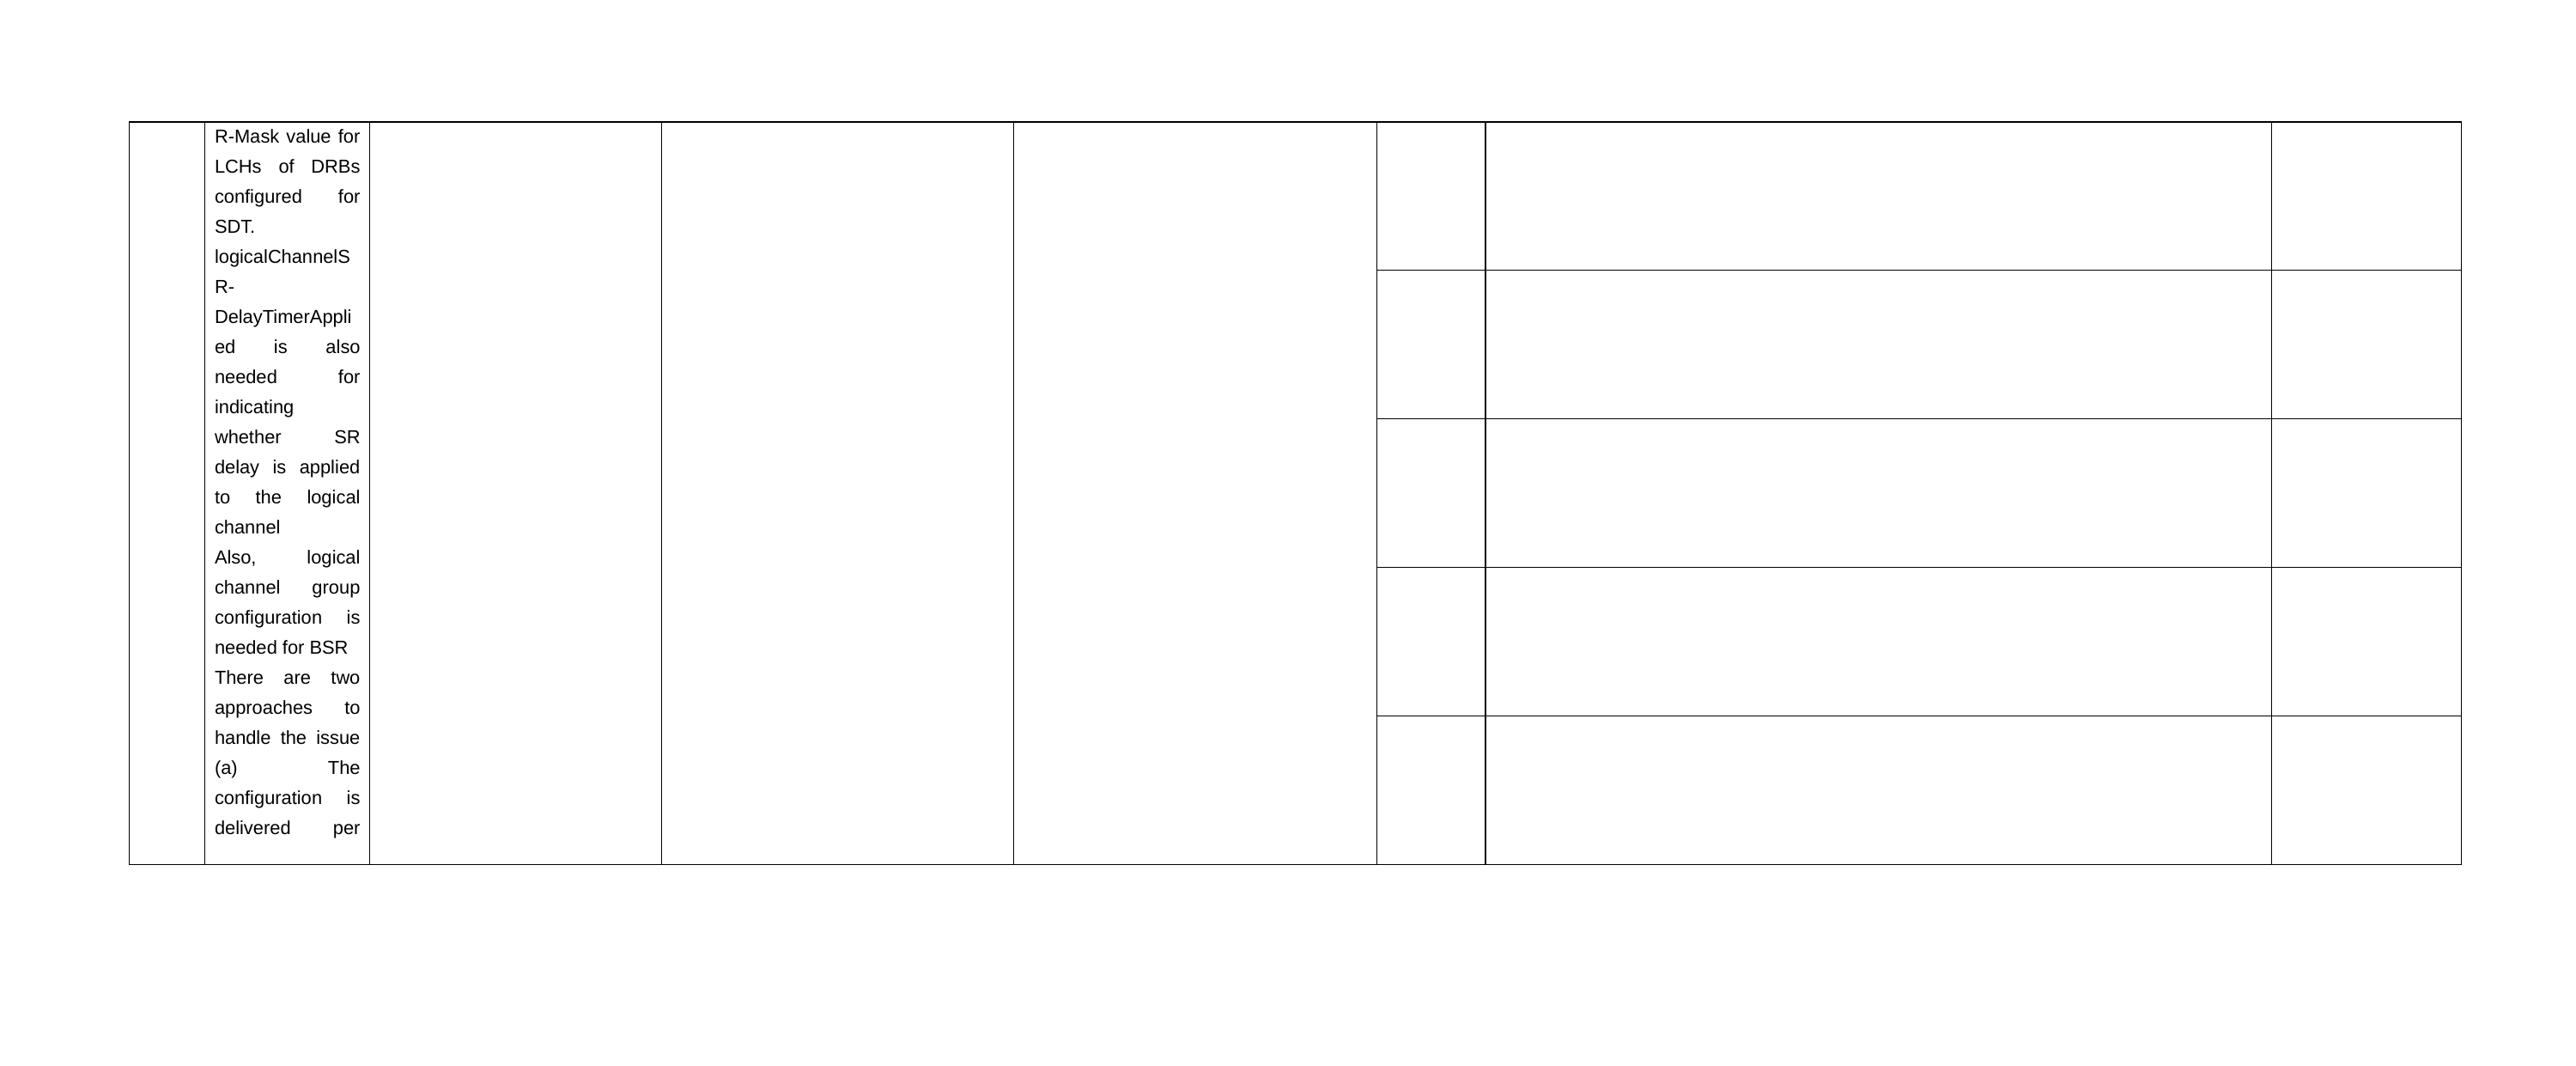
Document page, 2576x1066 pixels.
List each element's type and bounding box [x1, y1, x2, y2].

table_cell [2272, 123, 2461, 270]
table_cell [1486, 123, 2271, 270]
table_cell [1486, 271, 2271, 418]
table_cell [1377, 419, 1485, 567]
table_cell [1486, 419, 2271, 567]
table_cell [1377, 123, 1485, 270]
table_cell [2272, 568, 2461, 716]
table_cell [2272, 271, 2461, 418]
table_cell [1486, 568, 2271, 716]
table_cell [1377, 568, 1485, 716]
table_cell [1377, 271, 1485, 418]
table_cell [1486, 716, 2271, 864]
table_cell [1377, 716, 1485, 864]
table_cell [2272, 419, 2461, 567]
table_cell [2272, 716, 2461, 864]
